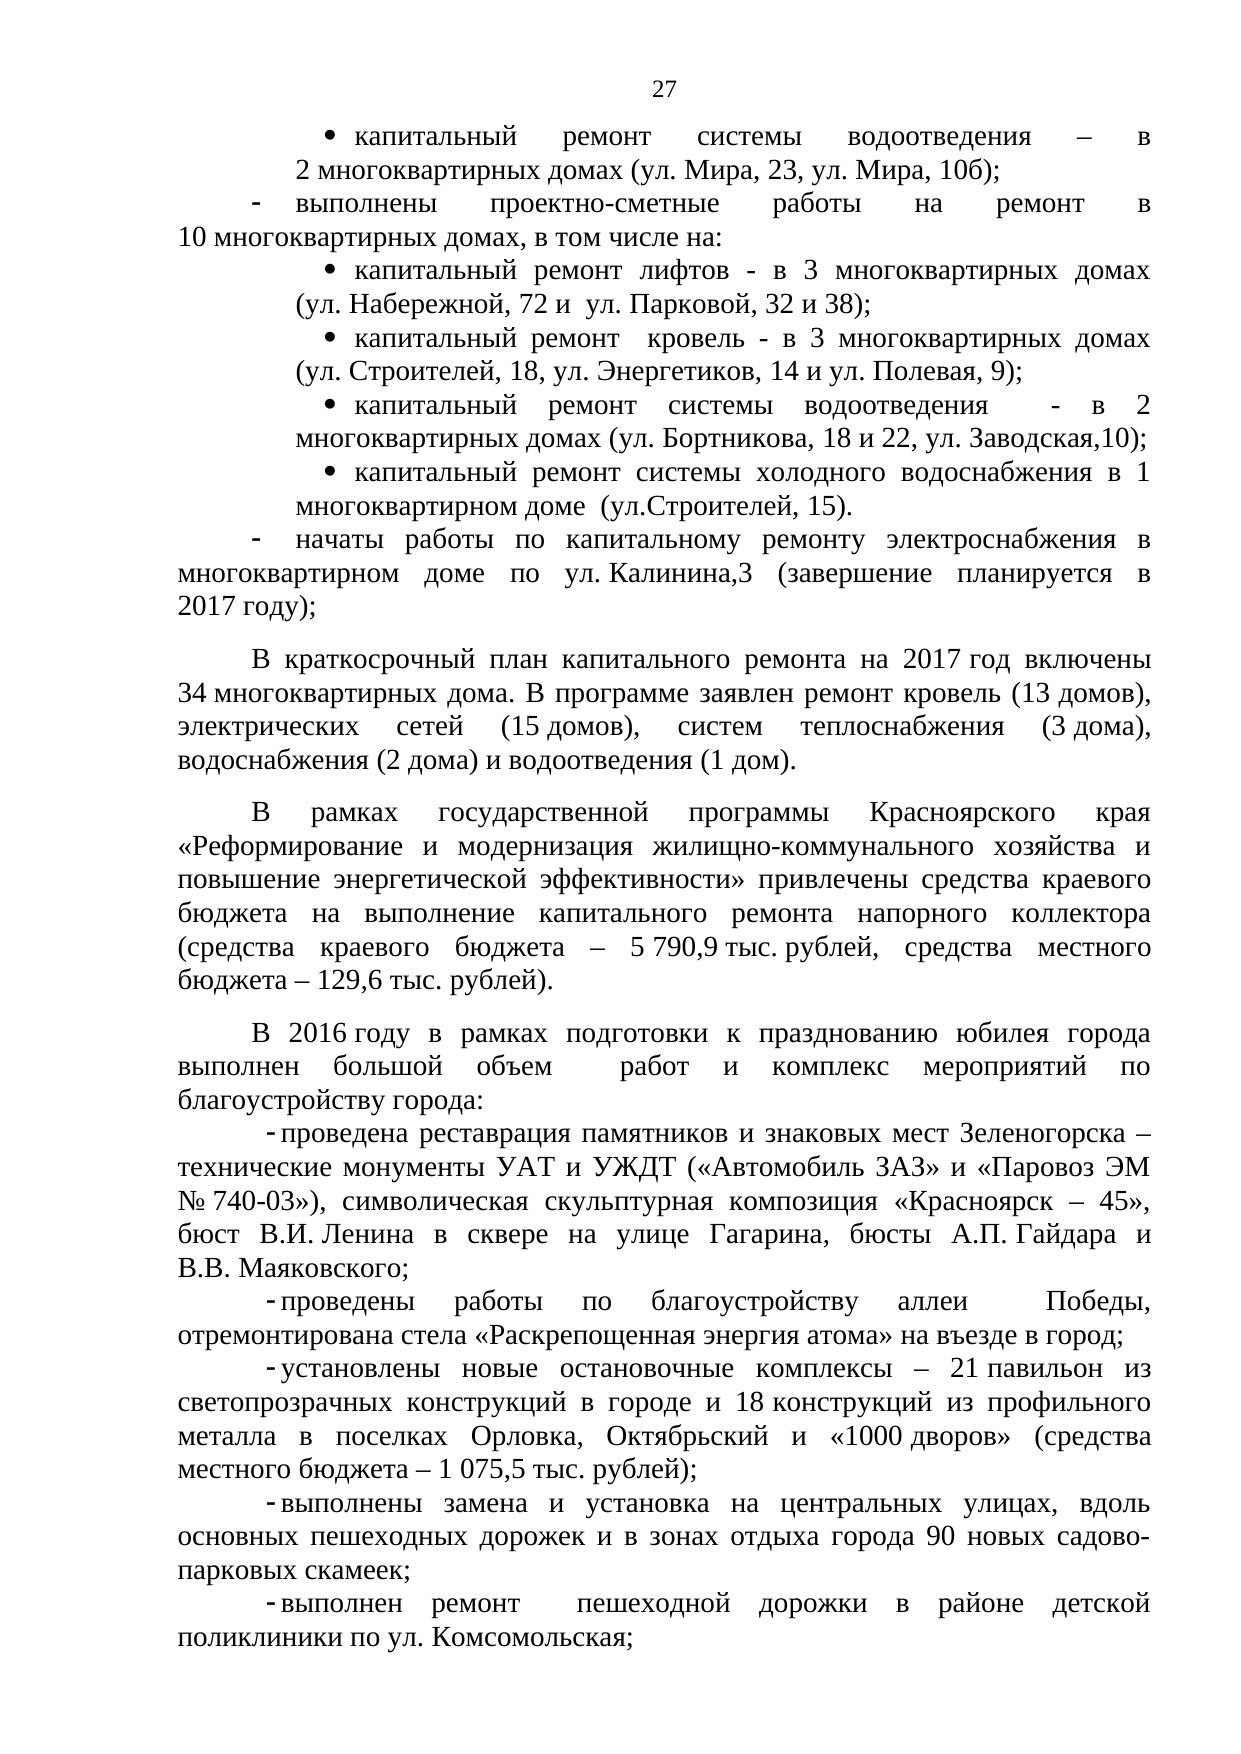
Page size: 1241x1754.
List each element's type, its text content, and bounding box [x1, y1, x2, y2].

text В рамках государственной программы Красноярского края «Реформирование и модернизация жилищно-коммунального хозяйства и повышение энергетической эффективности» привлечены средства краевого бюджета на выполнение капитального ремонта напорного коллектора (средства краевого бюджета – 5 790,9 тыс. рублей, средства местного бюджета – 129,6 тыс. рублей). [177, 794, 1152, 996]
list выполнены проектно-сметные работы на ремонт в 10 многоквартирных домах, в том числе на: [177, 185, 1152, 252]
list капитальный ремонт системы водоотведения - в 2 многоквартирных домах (ул. Бортникова, 18 и 22, ул. Заводская,10); [295, 387, 1152, 454]
text В краткосрочный план капитального ремонта на 2017 год включены 34 многоквартирных дома. В программе заявлен ремонт кровель (13 домов), электрических сетей (15 домов), систем теплоснабжения (3 дома), водоснабжения (2 дома) и водоотведения (1 дом). [177, 641, 1152, 775]
list капитальный ремонт лифтов - в 3 многоквартирных домах (ул. Набережной, 72 и ул. Парковой, 32 и 38); [295, 252, 1152, 320]
list установлены новые остановочные комплексы – 21 павильон из светопрозрачных конструкций в городе и 18 конструкций из профильного металла в поселках Орловка, Октябрьский и «1000 дворов» (средства местного бюджета – 1 075,5 тыс. рублей); [177, 1351, 1152, 1485]
list проведена реставрация памятников и знаковых мест Зеленогорска – технические монументы УАТ и УЖДТ («Автомобиль ЗАЗ» и «Паровоз ЭМ № 740-03»), символическая скульптурная композиция «Красноярск – 45», бюст В.И. Ленина в сквере на улице Гагарина, бюсты А.П. Гайдара и В.В. Маяковского; [177, 1116, 1152, 1283]
list выполнен ремонт пешеходной дорожки в районе детской поликлиники по ул. Комсомольская; [177, 1586, 1152, 1653]
list начаты работы по капитальному ремонту электроснабжения в многоквартирном доме по ул. Калинина,3 (завершение планируется в 2017 году); [177, 521, 1152, 622]
text В 2016 году в рамках подготовки к празднованию юбилея города выполнен большой объем работ и комплекс мероприятий по благоустройству города: [177, 1015, 1152, 1116]
list выполнены замена и установка на центральных улицах, вдоль основных пешеходных дорожек и в зонах отдыха города 90 новых садово-парковых скамеек; [177, 1485, 1152, 1586]
list капитальный ремонт системы водоотведения – в 2 многоквартирных домах (ул. Мира, 23, ул. Мира, 10б); [295, 118, 1152, 185]
list капитальный ремонт кровель - в 3 многоквартирных домах (ул. Строителей, 18, ул. Энергетиков, 14 и ул. Полевая, 9); [295, 320, 1152, 387]
list капитальный ремонт системы холодного водоснабжения в 1 многоквартирном доме (ул.Строителей, 15). [295, 454, 1152, 521]
list проведены работы по благоустройству аллеи Победы, отремонтирована стела «Раскрепощенная энергия атома» на въезде в город; [177, 1283, 1152, 1351]
